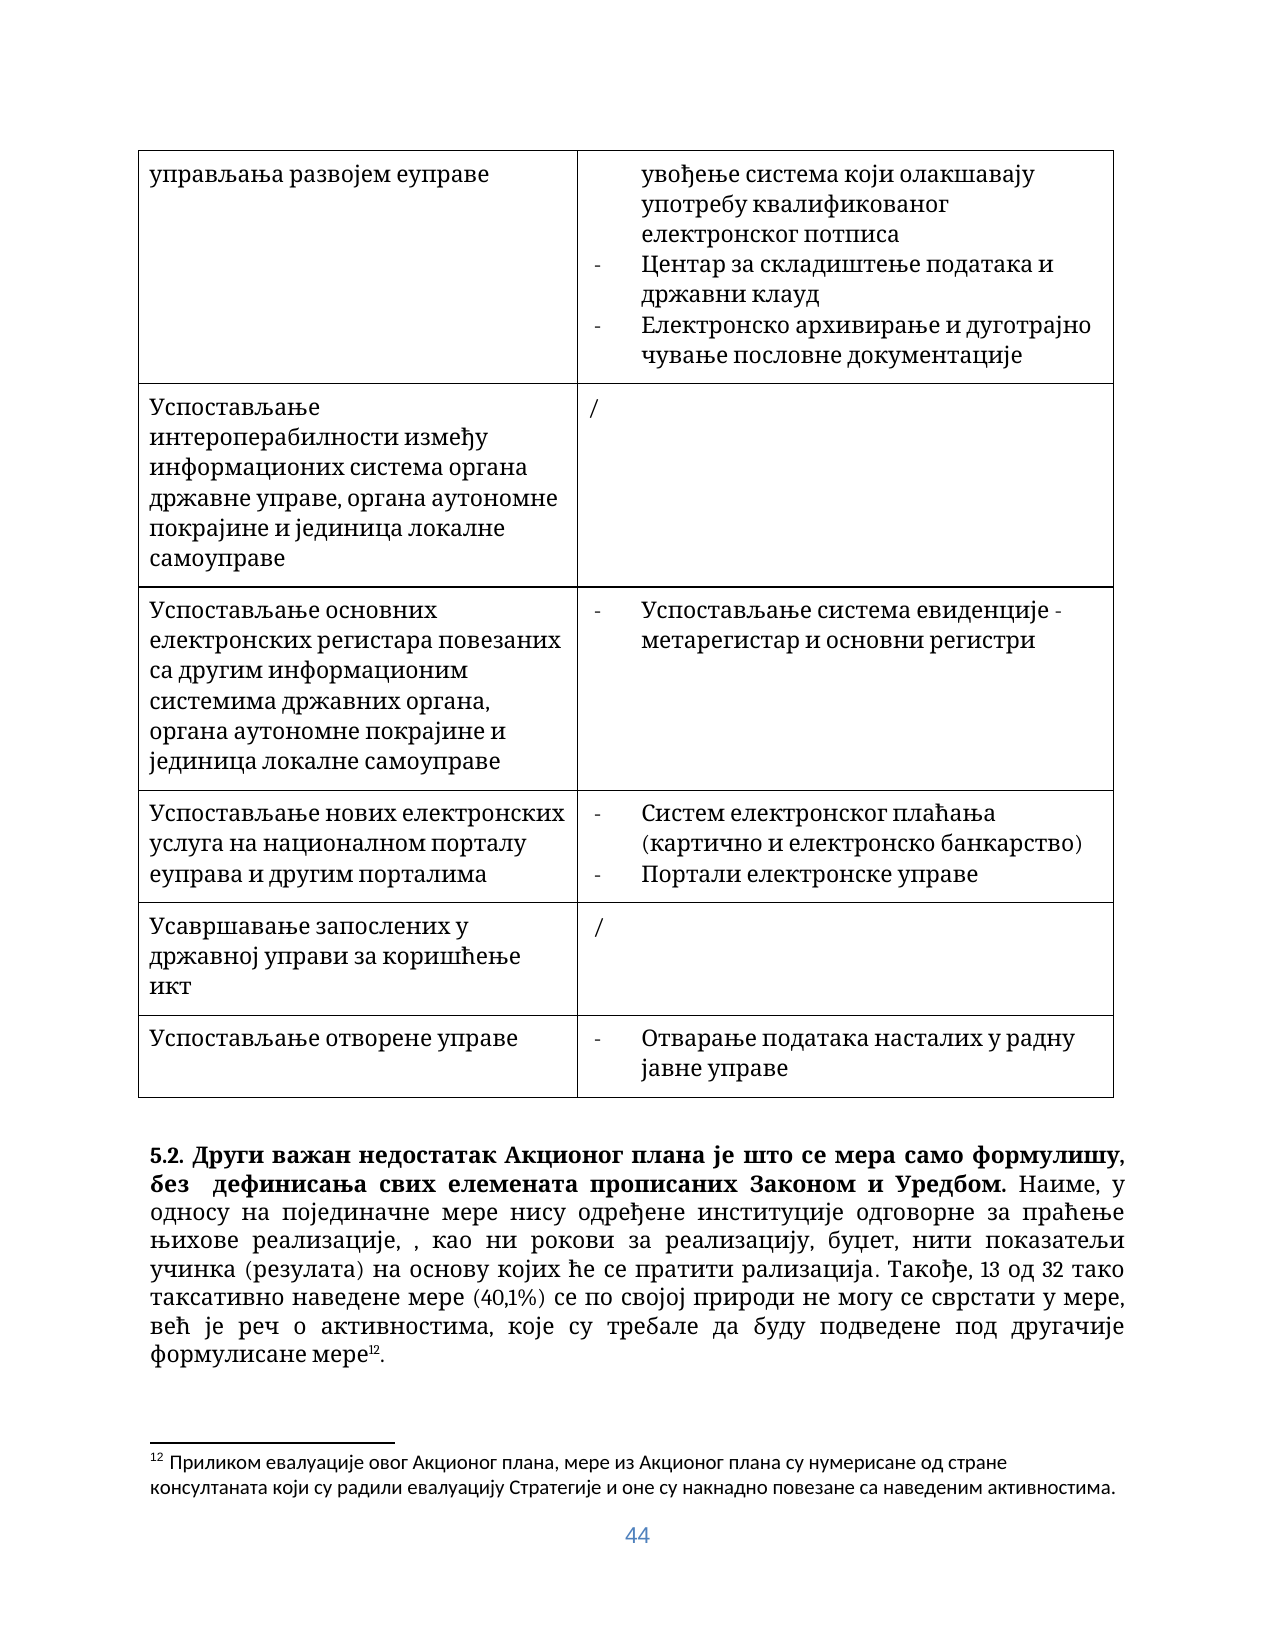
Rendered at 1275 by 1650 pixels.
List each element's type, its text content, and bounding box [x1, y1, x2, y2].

table_cell Успостављање отворене управе [139, 1016, 577, 1097]
table_cell Успостављање нових електронских услуга на националном порталу еуправа и другим порталима [139, 791, 577, 902]
table_cell Успостављање система евиденције - метарегистар и основни регистри [578, 588, 1113, 789]
table_cell Систем електронског плаћања (картично и електронско банкарство) Портали електронске управе [578, 791, 1113, 902]
text 5.2. Други важан недостатак Акционог плана је што се мера само формулишу, без дефинисања свих елемената прописаних Законом и Уредбом. Наиме, у односу на појединачне мере нису одређене институције одговорне за праћење њихове реализације, , као ни рокови за реализацију, буџет, нити показатељи учинка (резулата) на основу којих ће се пратити рализација. Такође, 13 од 32 тако таксативно наведене мере (40,1%) се по својој природи не могу се сврстати у мере, већ је реч о активностима, које су требале да буду подведене под другачије формулисане мере. [150, 1143, 1125, 1368]
table_cell Отварање података насталих у радну јавне управе [578, 1016, 1113, 1097]
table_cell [139, 151, 577, 383]
table_cell Успостављање интероперабилности између информационих система органа државне управе, органа аутономне покрајине и јединица локалне самоуправе [139, 384, 577, 586]
table_cell Усавршавање запослених у државној управи за коришћење икт [139, 903, 577, 1014]
table_cell Успостављање основних електронских регистара повезаних са другим информационим системима државних органа, органа аутономне покрајине и јединица локалне самоуправе [139, 588, 577, 789]
table_cell / [578, 384, 1113, 586]
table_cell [578, 151, 1113, 383]
table_cell / [578, 903, 1113, 1014]
